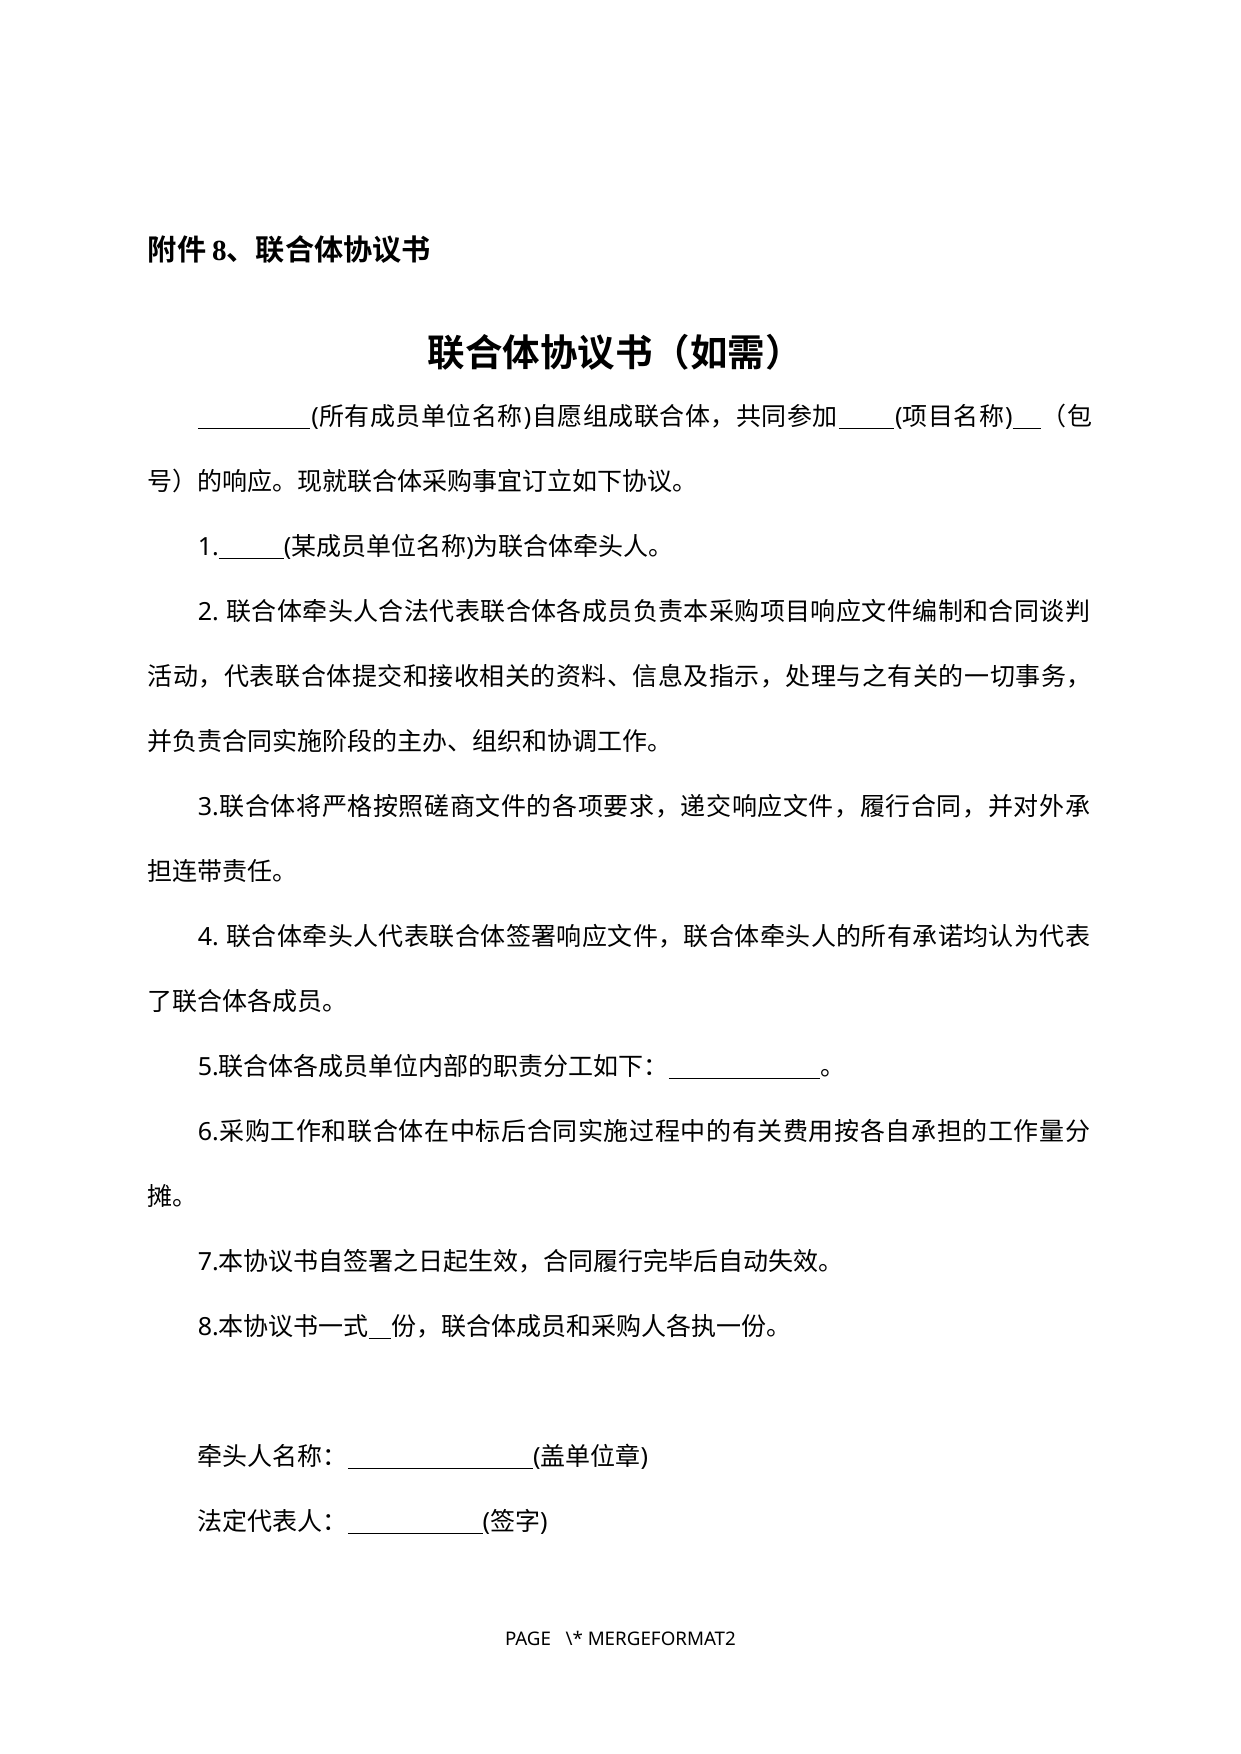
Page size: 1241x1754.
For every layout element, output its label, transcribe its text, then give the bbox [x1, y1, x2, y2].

text 2. 联合体牵头人合法代表联合体各成员负责本采购项目响应文件编制和合同谈判活动，代表联合体提交和接收相关的资料、信息及指示，处理与之有关的一切事务，并负责合同实施阶段的主办、组织和协调工作。 [148, 577, 1092, 772]
text 5.联合体各成员单位内部的职责分工如下： 。 [148, 1032, 1092, 1097]
text 4. 联合体牵头人代表联合体签署响应文件，联合体牵头人的所有承诺均认为代表了联合体各成员。 [148, 902, 1092, 1032]
text 3.联合体将严格按照磋商文件的各项要求，递交响应文件，履行合同，并对外承担连带责任。 [148, 772, 1092, 902]
text 8.本协议书一式 份，联合体成员和采购人各执一份。 [148, 1292, 1092, 1357]
text 6.采购工作和联合体在中标后合同实施过程中的有关费用按各自承担的工作量分摊。 [148, 1097, 1092, 1227]
text 联合体协议书（如需） [148, 317, 1082, 382]
text 7.本协议书自签署之日起生效，合同履行完毕后自动失效。 [148, 1227, 1092, 1292]
text 附件8、联合体协议书 [148, 215, 1092, 280]
text (所有成员单位名称)自愿组成联合体，共同参加 (项目名称) （包号）的响应。现就联合体采购事宜订立如下协议。 [148, 382, 1092, 512]
text 法定代表人： (签字) [148, 1487, 1092, 1552]
text 牵头人名称： (盖单位章) [148, 1422, 1092, 1487]
text 1. (某成员单位名称)为联合体牵头人。 [148, 512, 1092, 577]
